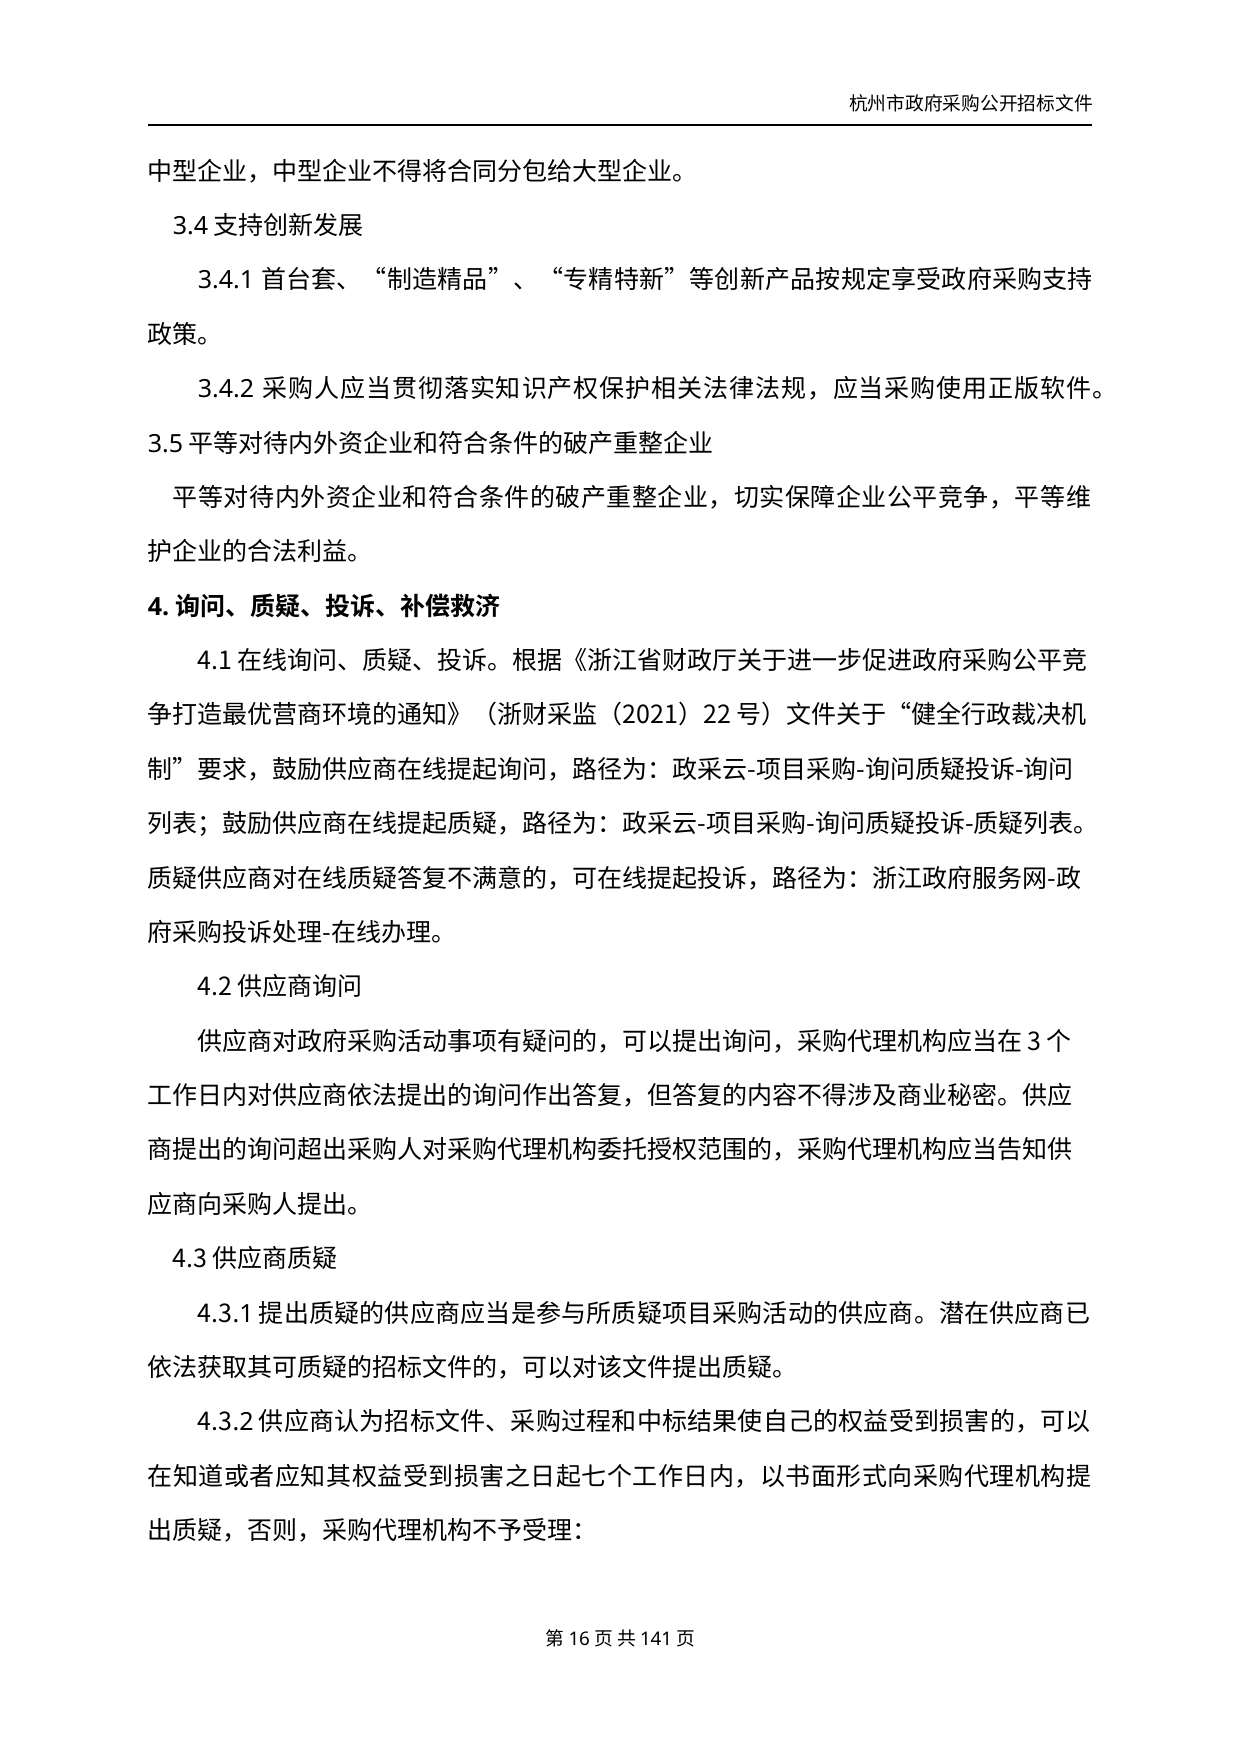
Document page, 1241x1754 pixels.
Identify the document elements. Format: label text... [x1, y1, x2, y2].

text 4.2供应商询问 [148, 967, 1092, 1003]
text 3.4支持创新发展 [148, 206, 1092, 242]
text 3.4.2 采购人应当贯彻落实知识产权保护相关法律法规，应当采购使用正版软件。3.5平等对待内外资企业和符合条件的破产重整企业 [148, 369, 1092, 459]
text 供应商对政府采购活动事项有疑问的，可以提出询问，采购代理机构应当在3个工作日内对供应商依法提出的询问作出答复，但答复的内容不得涉及商业秘密。供应商提出的询问超出采购人对采购代理机构委托授权范围的，采购代理机构应当告知供应商向采购人提出。 [148, 1021, 1092, 1221]
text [148, 151, 1092, 187]
text 3.4.1 首台套、“制造精品”、“专精特新”等创新产品按规定享受政府采购支持政策。 [148, 260, 1092, 351]
text 4.3.2供应商认为招标文件、采购过程和中标结果使自己的权益受到损害的，可以在知道或者应知其权益受到损害之日起七个工作日内，以书面形式向采购代理机构提出质疑，否则，采购代理机构不予受理： [148, 1402, 1092, 1547]
text 4.1在线询问、质疑、投诉。根据《浙江省财政厅关于进一步促进政府采购公平竞争打造最优营商环境的通知》（浙财采监（2021）22号）文件关于“健全行政裁决机制”要求，鼓励供应商在线提起询问，路径为：政采云-项目采购-询问质疑投诉-询问列表；鼓励供应商在线提起质疑，路径为：政采云-项目采购-询问质疑投诉-质疑列表。质疑供应商对在线质疑答复不满意的，可在线提起投诉，路径为：浙江政府服务网-政府采购投诉处理-在线办理。 [148, 641, 1092, 949]
text 4.3.1提出质疑的供应商应当是参与所质疑项目采购活动的供应商。潜在供应商已依法获取其可质疑的招标文件的，可以对该文件提出质疑。 [148, 1293, 1092, 1384]
text 4.3供应商质疑 [148, 1239, 1092, 1275]
text 平等对待内外资企业和符合条件的破产重整企业，切实保障企业公平竞争，平等维护企业的合法利益。 4. 询问、质疑、投诉、补偿救济 [148, 477, 1092, 622]
